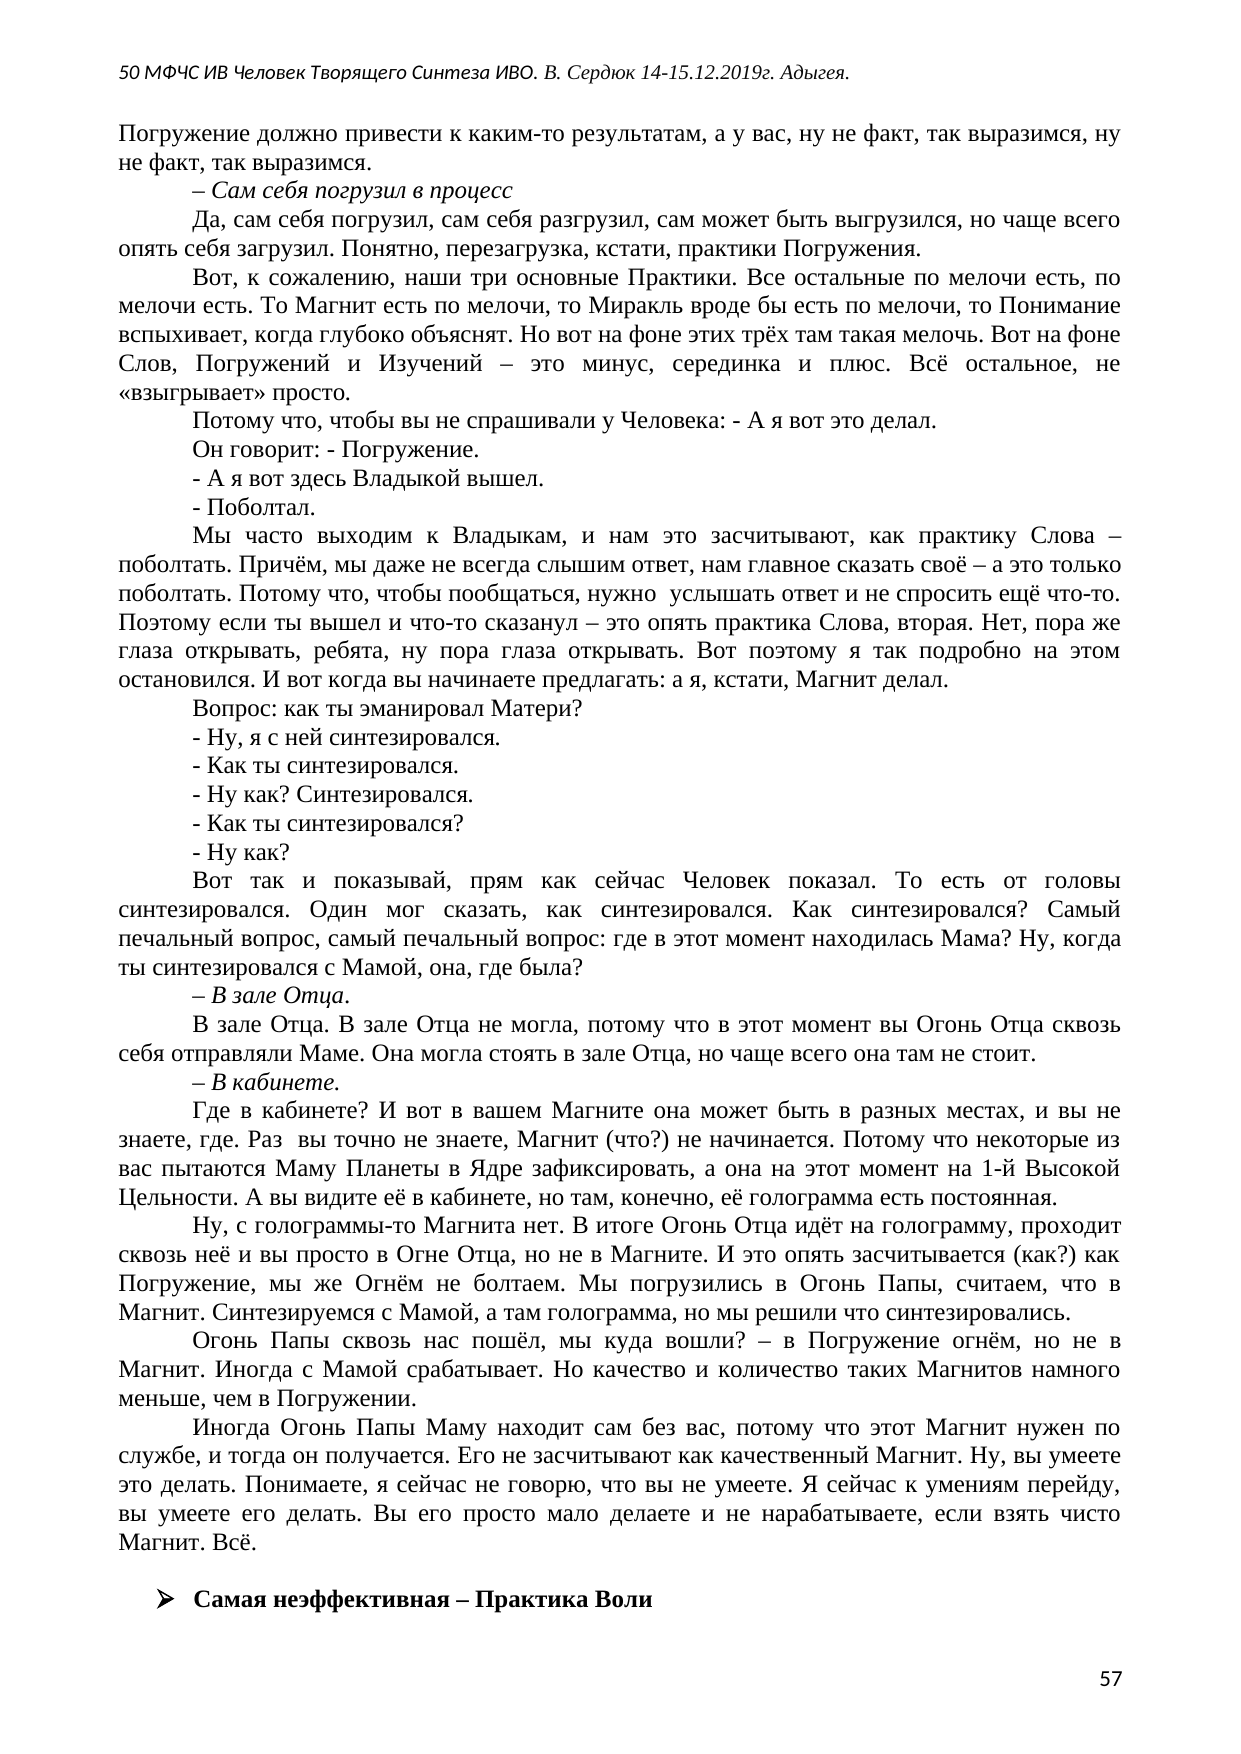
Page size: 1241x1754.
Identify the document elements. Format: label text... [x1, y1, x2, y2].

text Да, сам себя погрузил, сам себя разгрузил, сам может быть выгрузился, но чаще всего опять себя загрузил. Понятно, перезагрузка, кстати, практики Погружения. [118, 204, 1122, 262]
text - А я вот здесь Владыкой вышел. [118, 463, 1122, 492]
text – Сам себя погрузил в процесс [118, 176, 1122, 204]
text – В зале Отца. [118, 981, 1122, 1009]
text Потому что, чтобы вы не спрашивали у Человека: - А я вот это делал. [118, 406, 1122, 434]
text Вопрос: как ты эманировал Матери? [118, 693, 1122, 722]
text Мы часто выходим к Владыкам, и нам это засчитывают, как практику Слова – поболтать. Причём, мы даже не всегда слышим ответ, нам главное сказать своё – а это только поболтать. Потому что, чтобы пообщаться, нужно услышать ответ и не спросить ещё что-то. Поэтому если ты вышел и что-то сказанул – это опять практика Слова, вторая. Нет, пора же глаза открывать, ребята, ну пора глаза открывать. Вот поэтому я так подробно на этом остановился. И вот когда вы начинаете предлагать: а я, кстати, Магнит делал. [118, 521, 1122, 693]
text - Как ты синтезировался. [118, 751, 1122, 779]
text Ну, с голограммы-то Магнита нет. В итоге Огонь Отца идёт на голограмму, проходит сквозь неё и вы просто в Огне Отца, но не в Магните. И это опять засчитывается (как?) как Погружение, мы же Огнём не болтаем. Мы погрузились в Огонь Папы, считаем, что в Магнит. Синтезируемся с Мамой, а там голограмма, но мы решили что синтезировались. [118, 1211, 1122, 1326]
text В зале Отца. В зале Отца не могла, потому что в этот момент вы Огонь Отца сквозь себя отправляли Маме. Она могла стоять в зале Отца, но чаще всего она там не стоит. [118, 1009, 1122, 1067]
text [118, 118, 1122, 176]
text - Ну как? Синтезировался. [118, 779, 1122, 808]
text Где в кабинете? И вот в вашем Магните она может быть в разных местах, и вы не знаете, где. Раз вы точно не знаете, Магнит (что?) не начинается. Потому что некоторые из вас пытаются Маму Планеты в Ядре зафиксировать, а она на этот момент на 1-й Высокой Цельности. А вы видите её в кабинете, но там, конечно, её голограмма есть постоянная. [118, 1096, 1122, 1211]
text Иногда Огонь Папы Маму находит сам без вас, потому что этот Магнит нужен по службе, и тогда он получается. Его не засчитывают как качественный Магнит. Ну, вы умеете это делать. Понимаете, я сейчас не говорю, что вы не умеете. Я сейчас к умениям перейду, вы умеете его делать. Вы его просто мало делаете и не нарабатываете, если взять чисто Магнит. Всё. [118, 1412, 1122, 1556]
text - Ну как? [118, 837, 1122, 866]
text - Ну, я с ней синтезировался. [118, 722, 1122, 751]
text Он говорит: - Погружение. [118, 434, 1122, 463]
list Самая неэффективная – Практика Воли [156, 1584, 1122, 1613]
text Вот, к сожалению, наши три основные Практики. Все остальные по мелочи есть, по мелочи есть. То Магнит есть по мелочи, то Миракль вроде бы есть по мелочи, то Понимание вспыхивает, когда глубоко объяснят. Но вот на фоне этих трёх там такая мелочь. Вот на фоне Слов, Погружений и Изучений – это минус, серединка и плюс. Всё остальное, не «взыгрывает» просто. [118, 262, 1122, 406]
text Вот так и показывай, прям как сейчас Человек показал. То есть от головы синтезировался. Один мог сказать, как синтезировался. Как синтезировался? Самый печальный вопрос, самый печальный вопрос: где в этот момент находилась Мама? Ну, когда ты синтезировался с Мамой, она, где была? [118, 866, 1122, 981]
text - Как ты синтезировался? [118, 808, 1122, 837]
text – В кабинете. [118, 1067, 1122, 1096]
text - Поболтал. [118, 492, 1122, 521]
text Огонь Папы сквозь нас пошёл, мы куда вошли? – в Погружение огнём, но не в Магнит. Иногда с Мамой срабатывает. Но качество и количество таких Магнитов намного меньше, чем в Погружении. [118, 1326, 1122, 1412]
